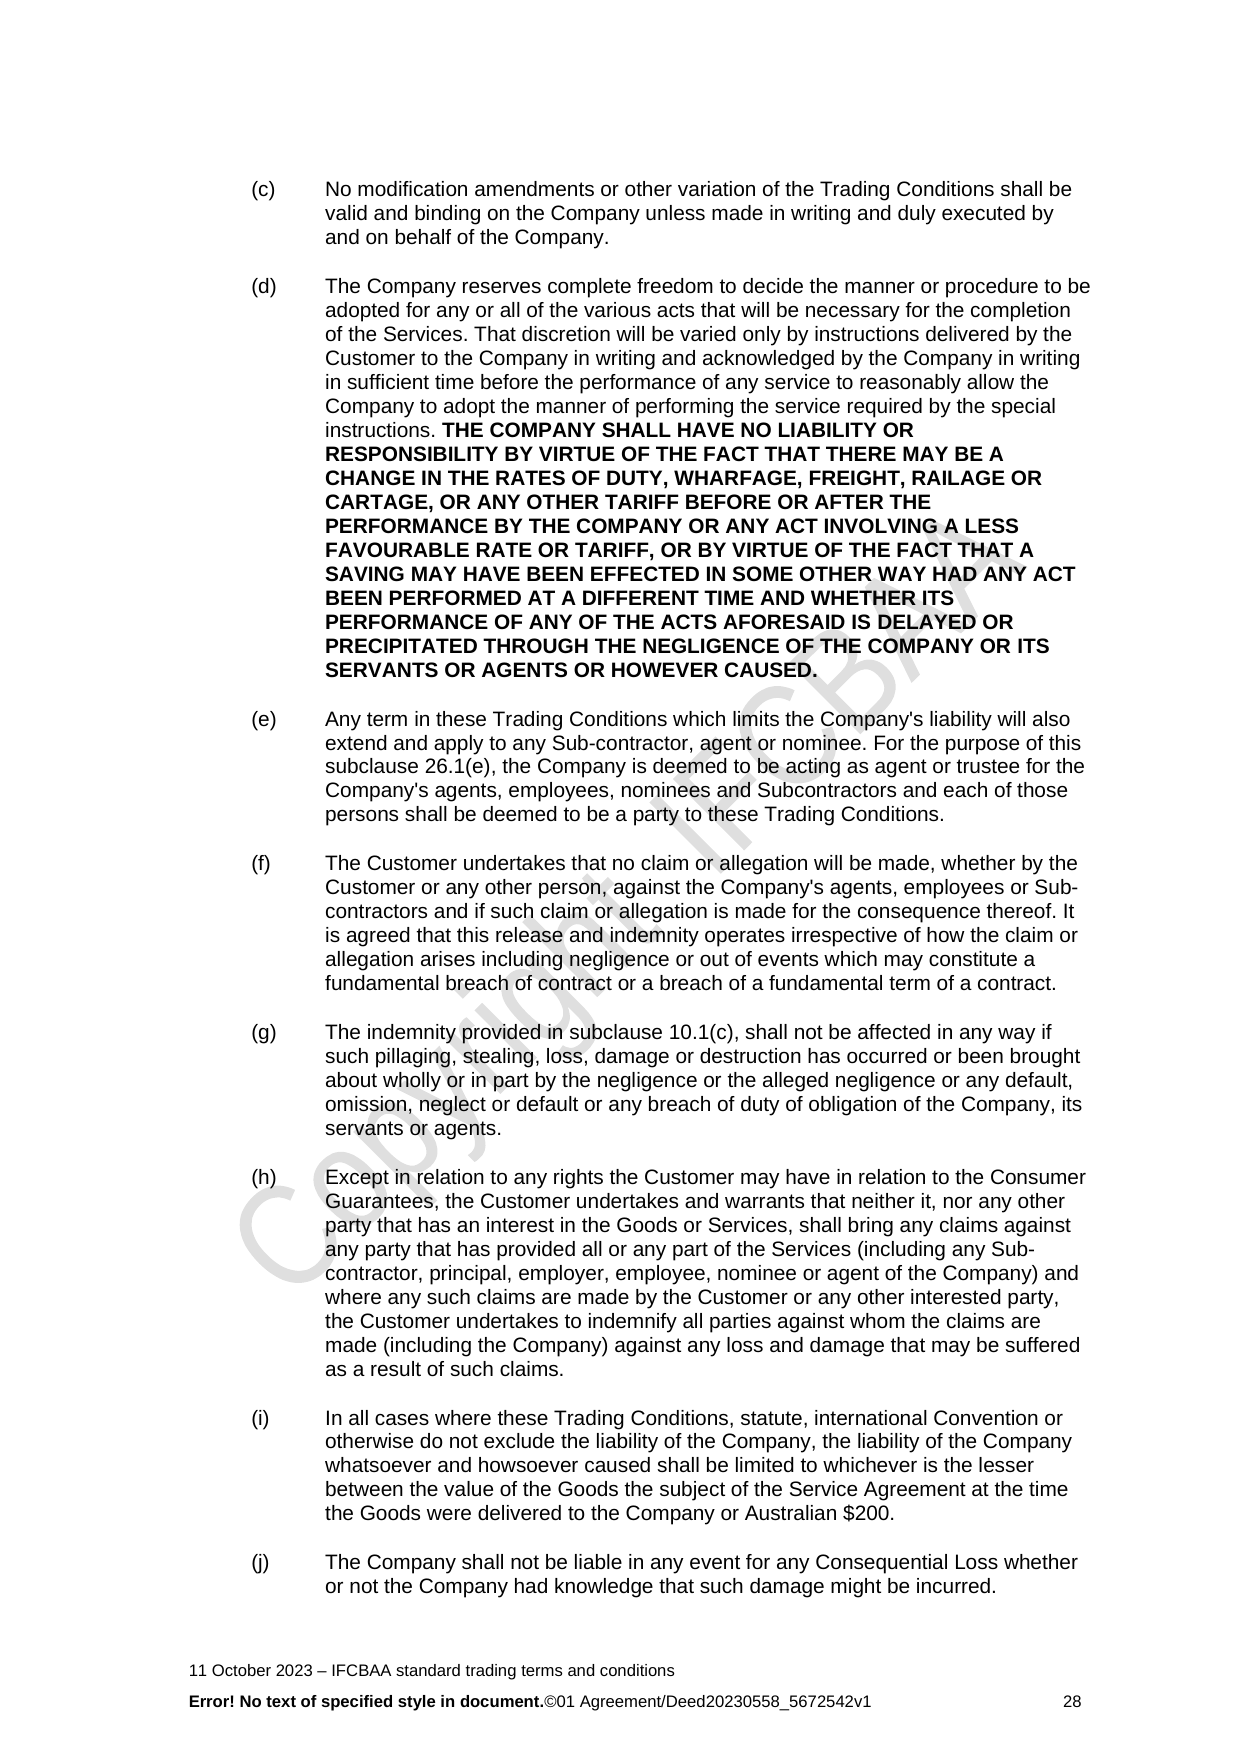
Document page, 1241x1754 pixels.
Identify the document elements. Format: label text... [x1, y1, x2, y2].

subtitle Any term in these Trading Conditions which limits the Company's liability will also extend and apply to any Sub-contractor, agent or nominee. For the purpose of this subclause 26(e), the Company is deemed to be acting as agent or trustee for the Company's agents, employees, nominees and Subcontractors and each of those persons shall be deemed to be a party to these Trading Conditions. [251, 706, 1092, 826]
subtitle The Customer undertakes that no claim or allegation will be made, whether by the Customer or any other person, against the Company's agents, employees or Sub-contractors and if such claim or allegation is made for the consequence thereof. It is agreed that this release and indemnity operates irrespective of how the claim or allegation arises including negligence or out of events which may constitute a fundamental breach of contract or a breach of a fundamental term of a contract. [251, 851, 1092, 995]
subtitle The Company reserves complete freedom to decide the manner or procedure to be adopted for any or all of the various acts that will be necessary for the completion of the Services. That discretion will be varied only by instructions delivered by the Customer to the Company in writing and acknowledged by the Company in writing in sufficient time before the performance of any service to reasonably allow the Company to adopt the manner of performing the service required by the special instructions. THE COMPANY SHALL HAVE NO LIABILITY OR RESPONSIBILITY BY VIRTUE OF THE FACT THAT THERE MAY BE A CHANGE IN THE RATES OF DUTY, WHARFAGE, FREIGHT, RAILAGE OR CARTAGE, OR ANY OTHER TARIFF BEFORE OR AFTER THE PERFORMANCE BY THE COMPANY OR ANY ACT INVOLVING A LESS FAVOURABLE RATE OR TARIFF, OR BY VIRTUE OF THE FACT THAT A SAVING MAY HAVE BEEN EFFECTED IN SOME OTHER WAY HAD ANY ACT BEEN PERFORMED AT A DIFFERENT TIME AND WHETHER ITS PERFORMANCE OF ANY OF THE ACTS AFORESAID IS DELAYED OR PRECIPITATED THROUGH THE NEGLIGENCE OF THE COMPANY OR ITS SERVANTS OR AGENTS OR HOWEVER CAUSED. [251, 274, 1092, 681]
subtitle In all cases where these Trading Conditions, statute, international Convention or otherwise do not exclude the liability of the Company, the liability of the Company whatsoever and howsoever caused shall be limited to whichever is the lesser between the value of the Goods the subject of the Service Agreement at the time the Goods were delivered to the Company or Australian $200. [251, 1405, 1092, 1525]
subtitle No modification amendments or other variation of the Trading Conditions shall be valid and binding on the Company unless made in writing and duly executed by and on behalf of the Company. [251, 177, 1092, 249]
subtitle Except in relation to any rights the Customer may have in relation to the Consumer Guarantees, the Customer undertakes and warrants that neither it, nor any other party that has an interest in the Goods or Services, shall bring any claims against any party that has provided all or any part of the Services (including any Sub-contractor, principal, employer, employee, nominee or agent of the Company) and where any such claims are made by the Customer or any other interested party, the Customer undertakes to indemnify all parties against whom the claims are made (including the Company) against any loss and damage that may be suffered as a result of such claims. [251, 1165, 1092, 1380]
subtitle The Company shall not be liable in any event for any Consequential Loss whether or not the Company had knowledge that such damage might be incurred. [251, 1550, 1092, 1598]
subtitle The indemnity provided in subclause 10(c), shall not be affected in any way if such pillaging, stealing, loss, damage or destruction has occurred or been brought about wholly or in part by the negligence or the alleged negligence or any default, omission, neglect or default or any breach of duty of obligation of the Company, its servants or agents. [251, 1020, 1092, 1140]
